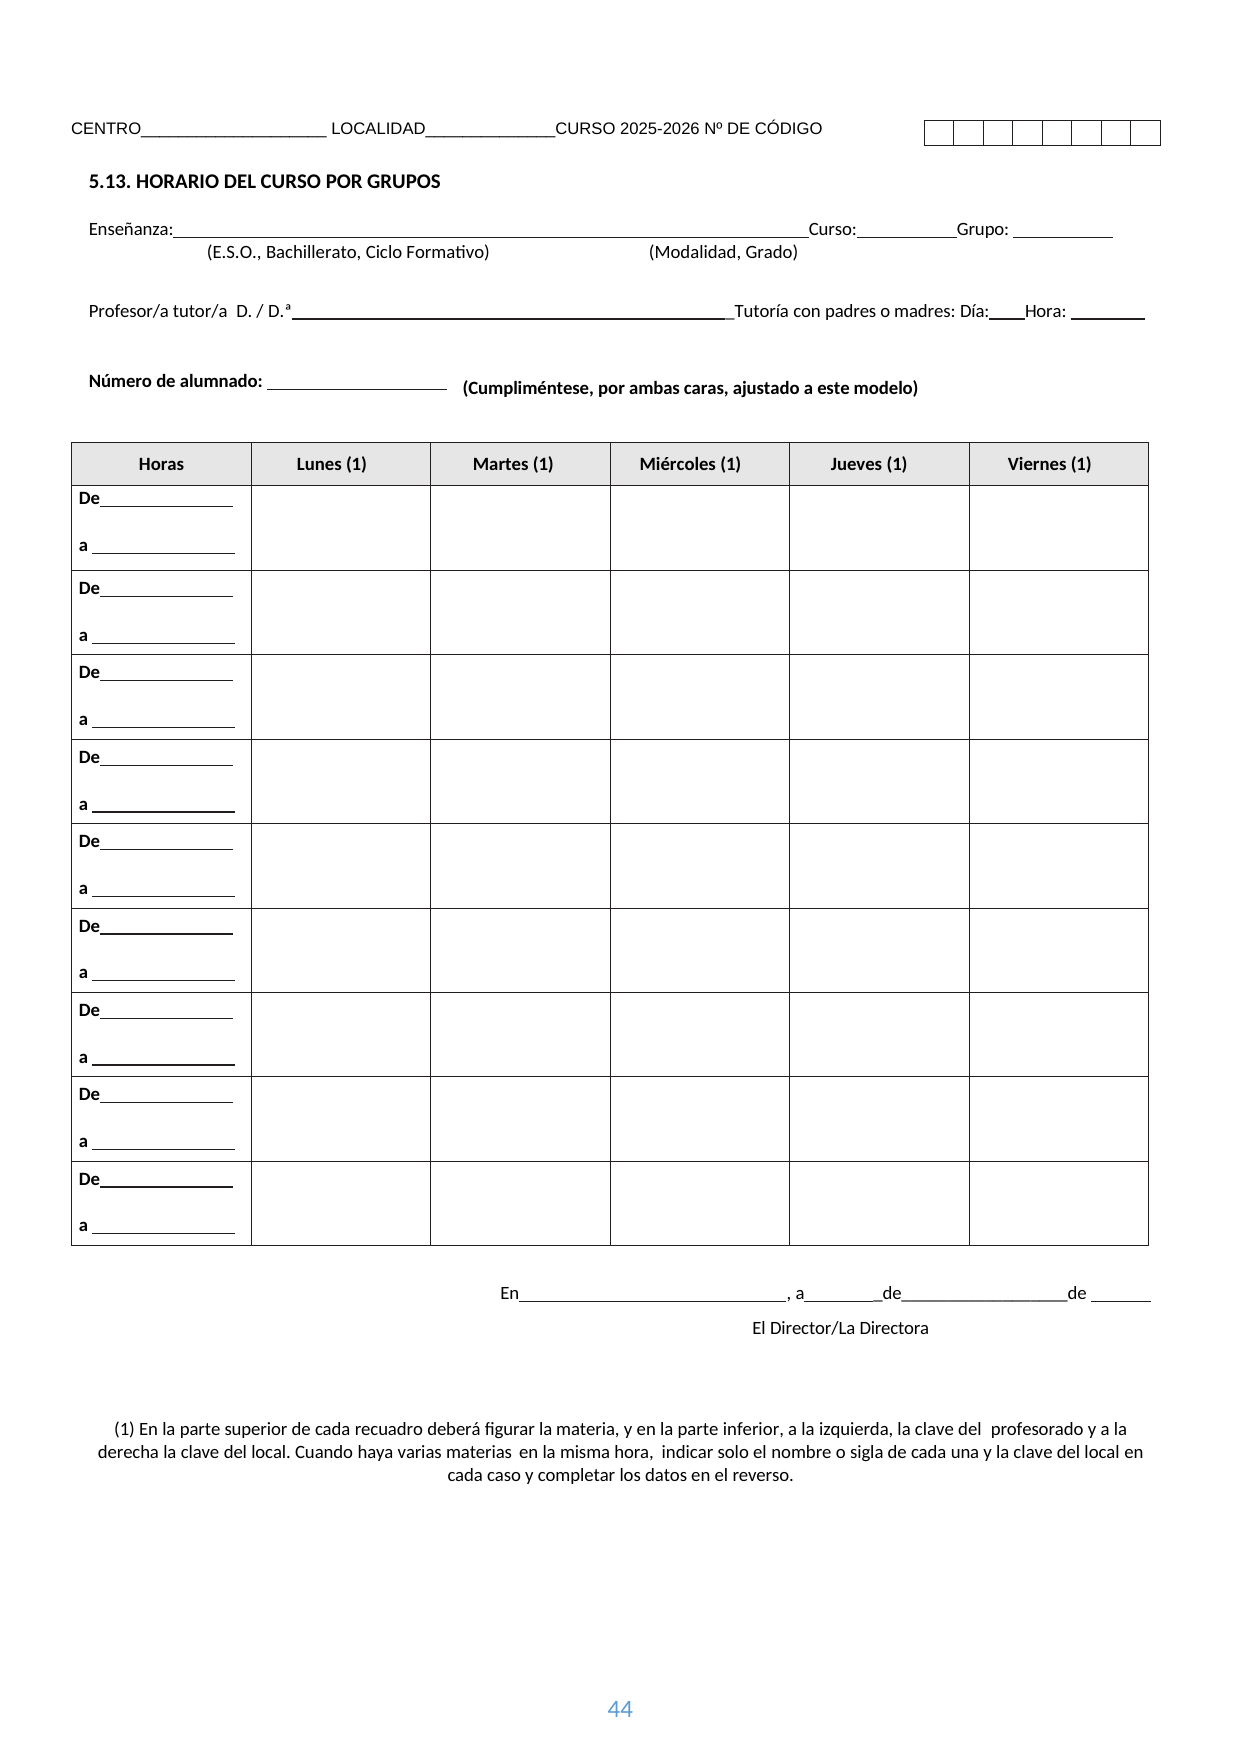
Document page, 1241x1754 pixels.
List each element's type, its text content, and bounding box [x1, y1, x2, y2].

text El Director/La Directora [752, 1316, 1169, 1339]
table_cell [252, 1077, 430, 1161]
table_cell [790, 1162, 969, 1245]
text Profesor/a tutor/a D. / D.ª _Tutoría con padres o madres: Día: Hora: [88, 299, 1169, 322]
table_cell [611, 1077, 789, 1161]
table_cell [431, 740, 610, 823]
text 5.13. Horario del curso por grupos [88, 168, 1169, 193]
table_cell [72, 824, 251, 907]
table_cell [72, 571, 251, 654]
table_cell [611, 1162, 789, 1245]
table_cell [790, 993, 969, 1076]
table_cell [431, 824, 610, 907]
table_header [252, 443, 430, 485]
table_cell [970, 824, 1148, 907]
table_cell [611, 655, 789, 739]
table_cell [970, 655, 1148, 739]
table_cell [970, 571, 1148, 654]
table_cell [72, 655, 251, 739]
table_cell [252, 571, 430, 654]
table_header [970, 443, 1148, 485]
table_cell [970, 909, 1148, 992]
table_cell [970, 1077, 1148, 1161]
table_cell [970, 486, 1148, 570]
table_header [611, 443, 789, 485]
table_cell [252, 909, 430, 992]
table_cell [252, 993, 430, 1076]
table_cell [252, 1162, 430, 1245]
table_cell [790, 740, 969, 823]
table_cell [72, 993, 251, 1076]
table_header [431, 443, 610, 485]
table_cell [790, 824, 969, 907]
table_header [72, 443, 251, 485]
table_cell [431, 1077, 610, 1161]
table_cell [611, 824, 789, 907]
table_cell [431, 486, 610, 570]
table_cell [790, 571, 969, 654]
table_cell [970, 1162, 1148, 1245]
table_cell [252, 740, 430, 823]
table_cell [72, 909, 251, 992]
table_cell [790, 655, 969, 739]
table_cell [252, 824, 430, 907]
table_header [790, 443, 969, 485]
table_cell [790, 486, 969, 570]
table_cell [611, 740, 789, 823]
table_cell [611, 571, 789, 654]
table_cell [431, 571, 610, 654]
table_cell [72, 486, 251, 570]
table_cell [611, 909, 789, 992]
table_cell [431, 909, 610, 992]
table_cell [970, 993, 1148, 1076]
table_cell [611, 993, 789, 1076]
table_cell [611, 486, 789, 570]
text (E.S.O., Bachillerato, Ciclo Formativo) (Modalidad, Grado) [207, 240, 1169, 263]
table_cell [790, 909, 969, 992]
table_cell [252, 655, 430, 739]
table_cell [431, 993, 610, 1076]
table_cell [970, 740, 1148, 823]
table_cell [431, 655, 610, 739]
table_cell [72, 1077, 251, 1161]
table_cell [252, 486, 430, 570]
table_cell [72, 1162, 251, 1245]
text Número de alumnado: [88, 369, 447, 392]
text En , a _de__________________de [500, 1281, 1169, 1304]
text (1) En la parte superior de cada recuadro deberá figurar la materia, y en la parte inferior, a la izquierda, la clave del profesorado y a la derecha la clave del local. Cuando haya varias materias en la misma hora, indicar solo el nombre o sigla de cada una y la clave del local en cada caso y completar los datos en el reverso. [88, 1417, 1152, 1486]
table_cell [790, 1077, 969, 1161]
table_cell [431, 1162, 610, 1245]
text Enseñanza: Curso: Grupo: [88, 217, 1169, 240]
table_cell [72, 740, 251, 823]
text (Cumpliméntese, por ambas caras, ajustado a este modelo) [462, 376, 1169, 399]
